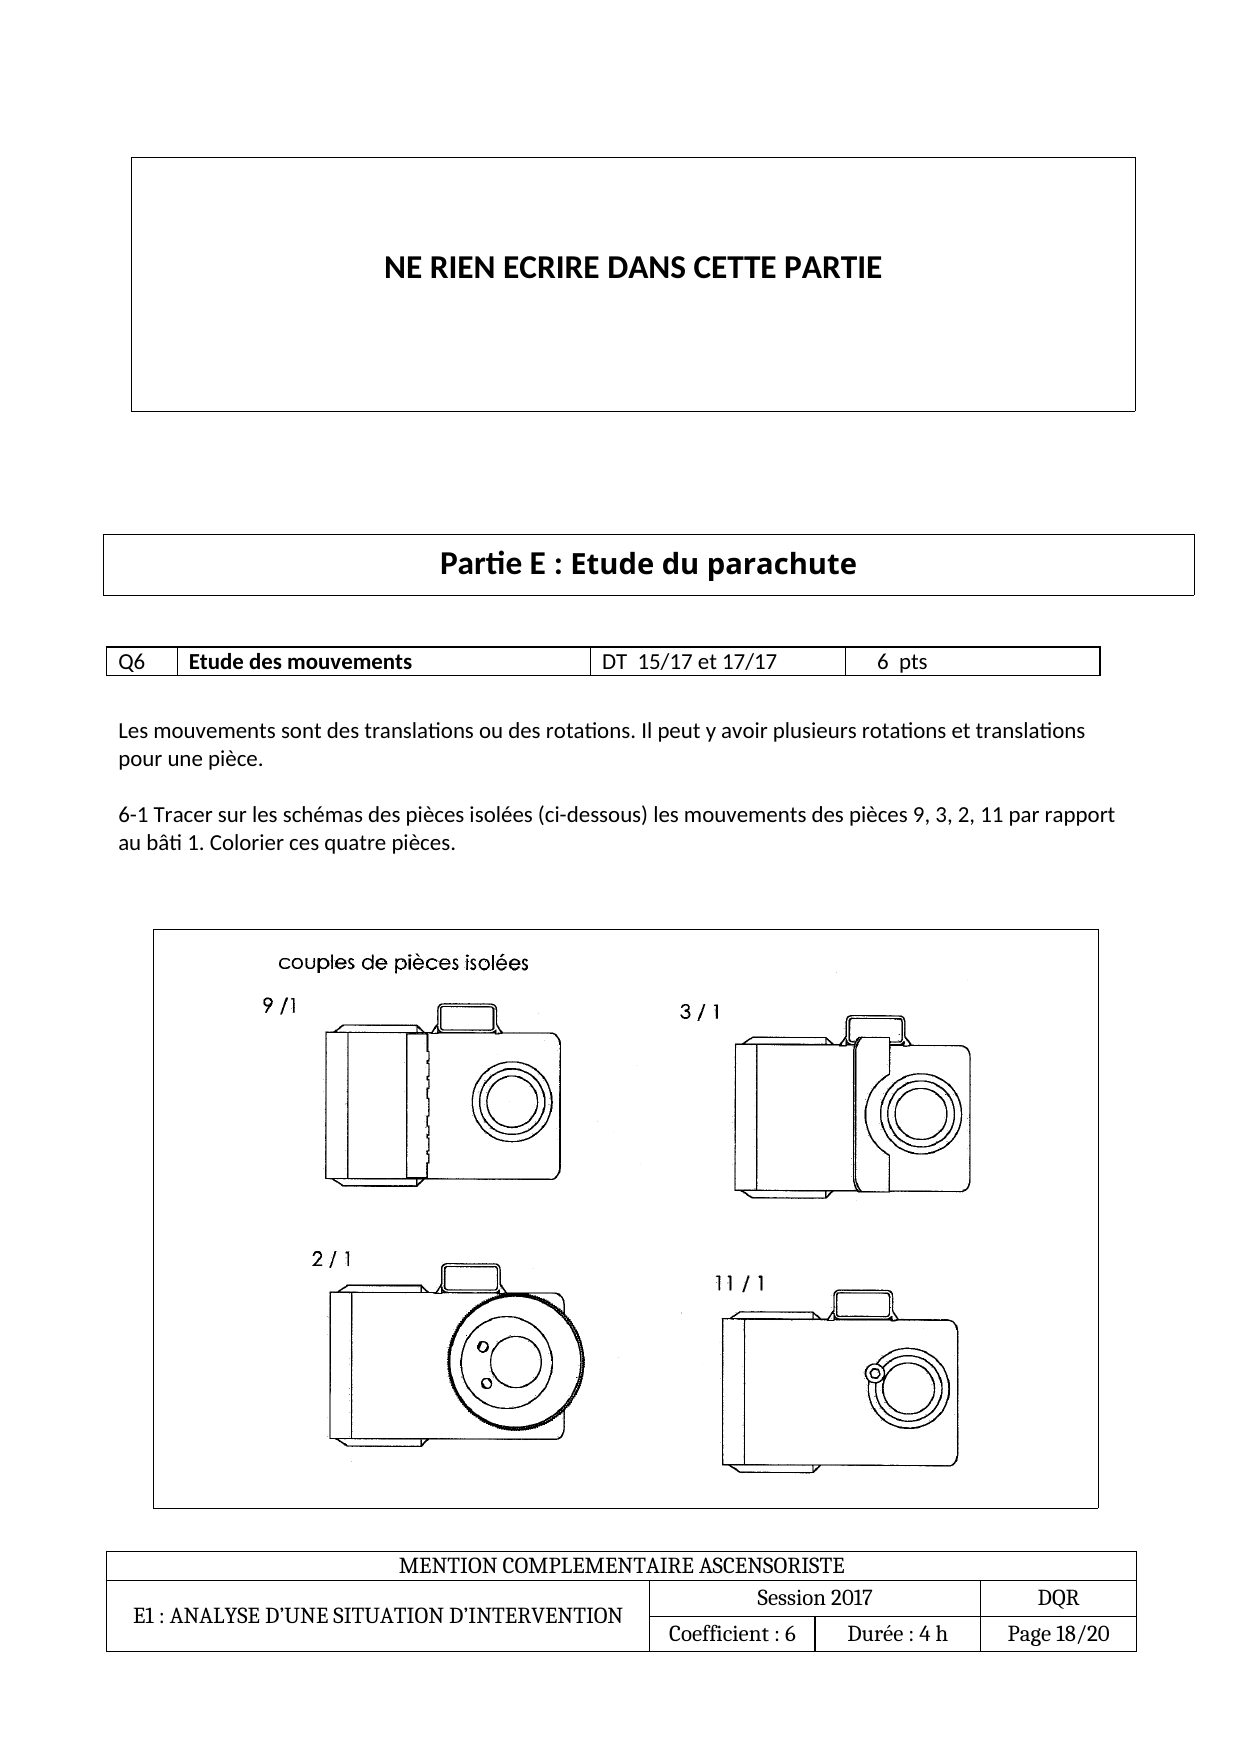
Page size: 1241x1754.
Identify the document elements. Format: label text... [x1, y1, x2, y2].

table_header 6 pts [846, 648, 1099, 675]
table_header Etude des mouvements [178, 648, 590, 675]
table_header DT 15/17 et 17/17 [591, 648, 845, 675]
table_header Q6 [107, 648, 177, 675]
text 6-1 Tracer sur les schémas des pièces isolées (ci-dessous) les mouvements des pièces 9, 3, 2, 11 par rapport au bâti 1. Colorier ces quatre pièces. [118, 800, 1122, 856]
text Les mouvements sont des translations ou des rotations. Il peut y avoir plusieurs rotations et translations pour une pièce. [118, 716, 1122, 772]
